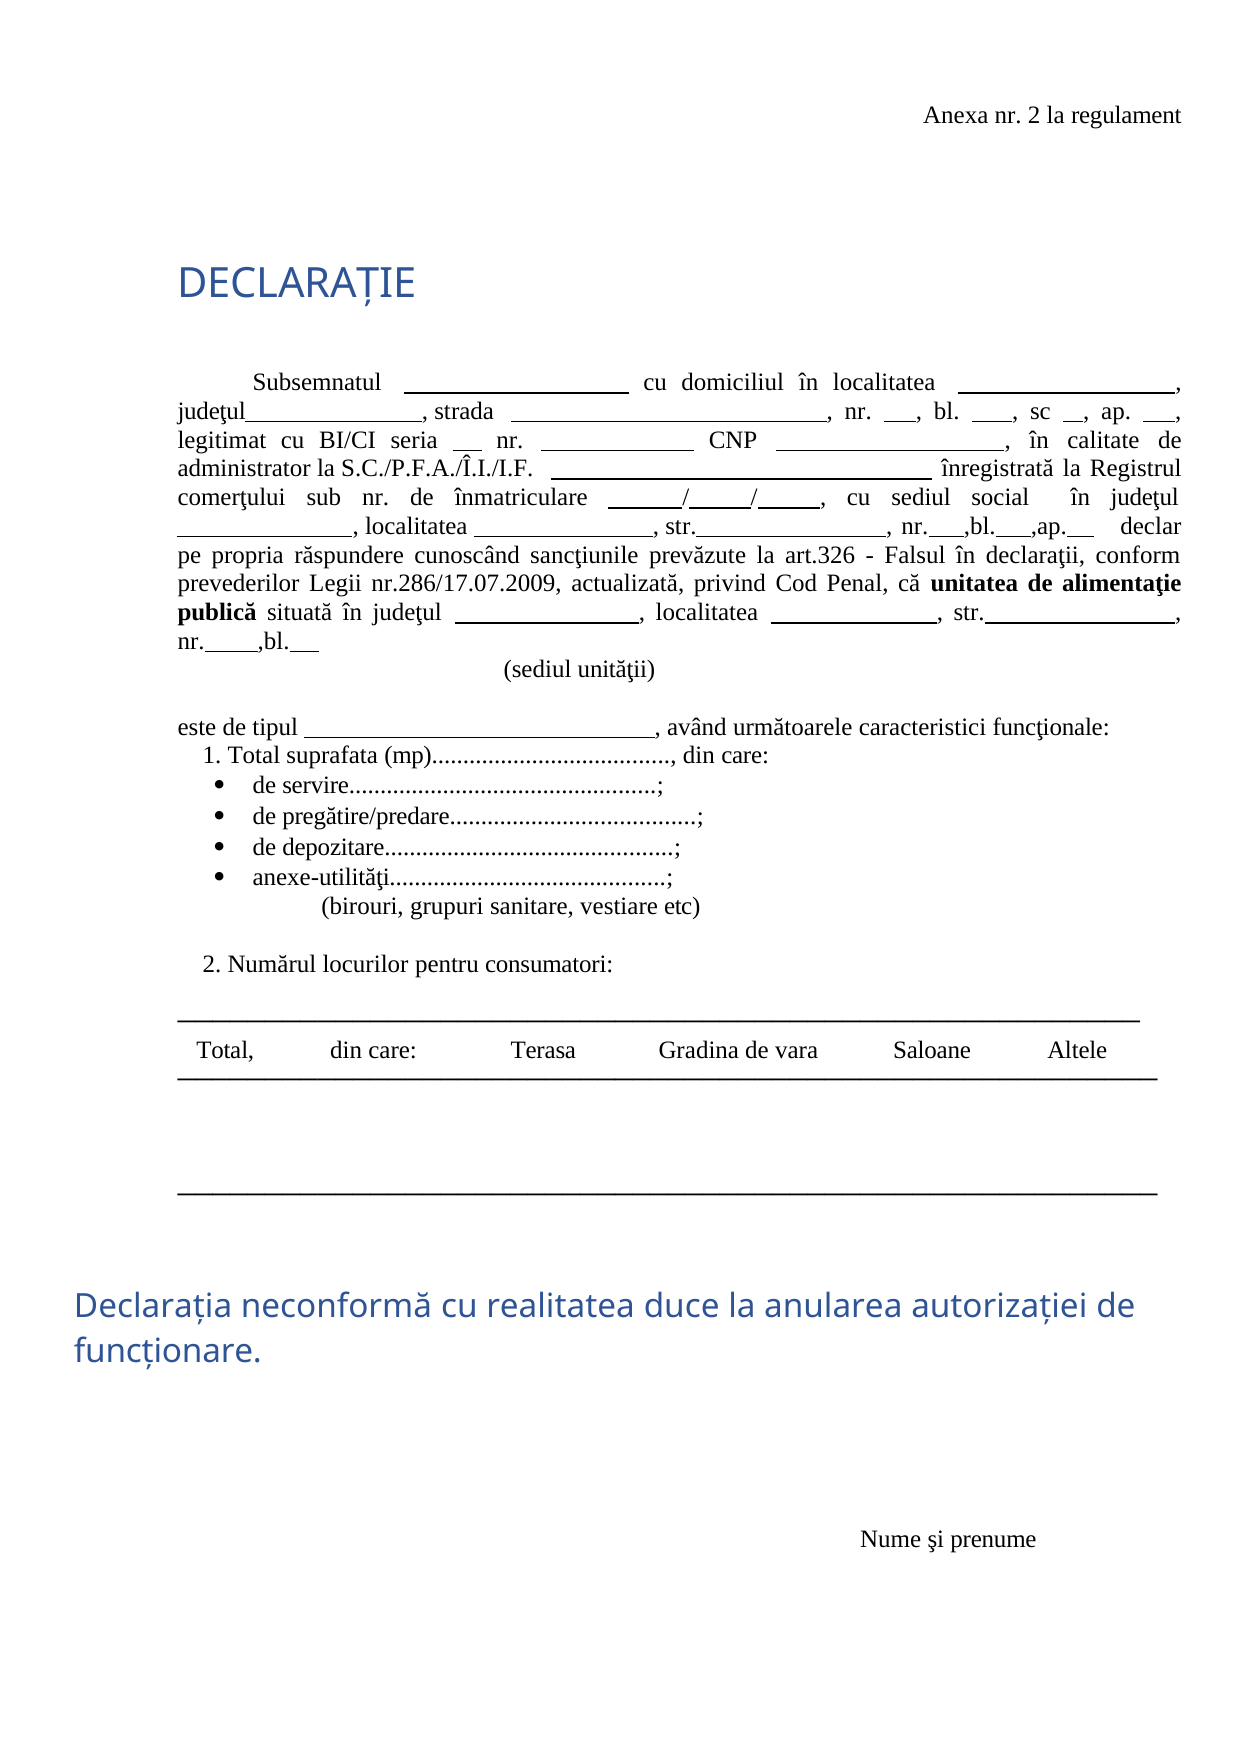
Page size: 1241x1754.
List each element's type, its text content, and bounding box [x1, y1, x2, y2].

subtitle Declaraţia neconformă cu realitatea duce la anularea autorizaţiei de funcţionare. [74, 1282, 1211, 1372]
text Anexa nr. 2 la regulament [74, 101, 1181, 129]
subtitle DECLARAŢIE [177, 253, 1108, 310]
text ──────────────────────────────────────────────────────── [177, 1179, 1211, 1208]
text Nume şi prenume [74, 1524, 1037, 1553]
text Subsemnatul cu domiciliul în localitatea , judeţul , strada , nr. , bl. , sc , ap. , legitimat cu BI/CI seria nr. CNP , în calitate de administrator la S.C./P.F.A./Î.I./I.F. înregistrată la Registrul comerţului sub nr. de înmatriculare / / , cu sediul social în judeţul [177, 367, 1182, 511]
list de pregătire/predare ; [215, 800, 1211, 831]
text este de tipul , având următoarele caracteristici funcţionale: [177, 712, 1211, 741]
list Numărul locurilor pentru consumatori: [202, 949, 1211, 978]
list Total suprafata (mp) , din care: [202, 741, 1211, 769]
list de servire ; [215, 769, 1211, 800]
text (birouri, grupuri sanitare, vestiare etc) [321, 892, 1211, 920]
text ──────────────────────────────────────────────────────── [177, 1064, 1211, 1093]
text ─────────────────────────────────────────────────────── Total, din care: Terasa Gradina de vara Saloane Altele [177, 1006, 1151, 1064]
text , localitatea , str. , nr. ,bl. ,ap. declar pe propria răspundere cunoscând sancţiunile prevăzute la art.326 - Falsul în declaraţii, conform prevederilor Legii nr.286/17.07.2009, actualizată, privind Cod Penal, că unitatea de alimentaţie publică situată în judeţul , localitatea , str. , nr. ,bl. [177, 511, 1182, 655]
text (sediul unităţii) [250, 655, 908, 683]
list anexe-utilităţi ; [215, 861, 1211, 892]
list de depozitare ; [215, 831, 1211, 861]
